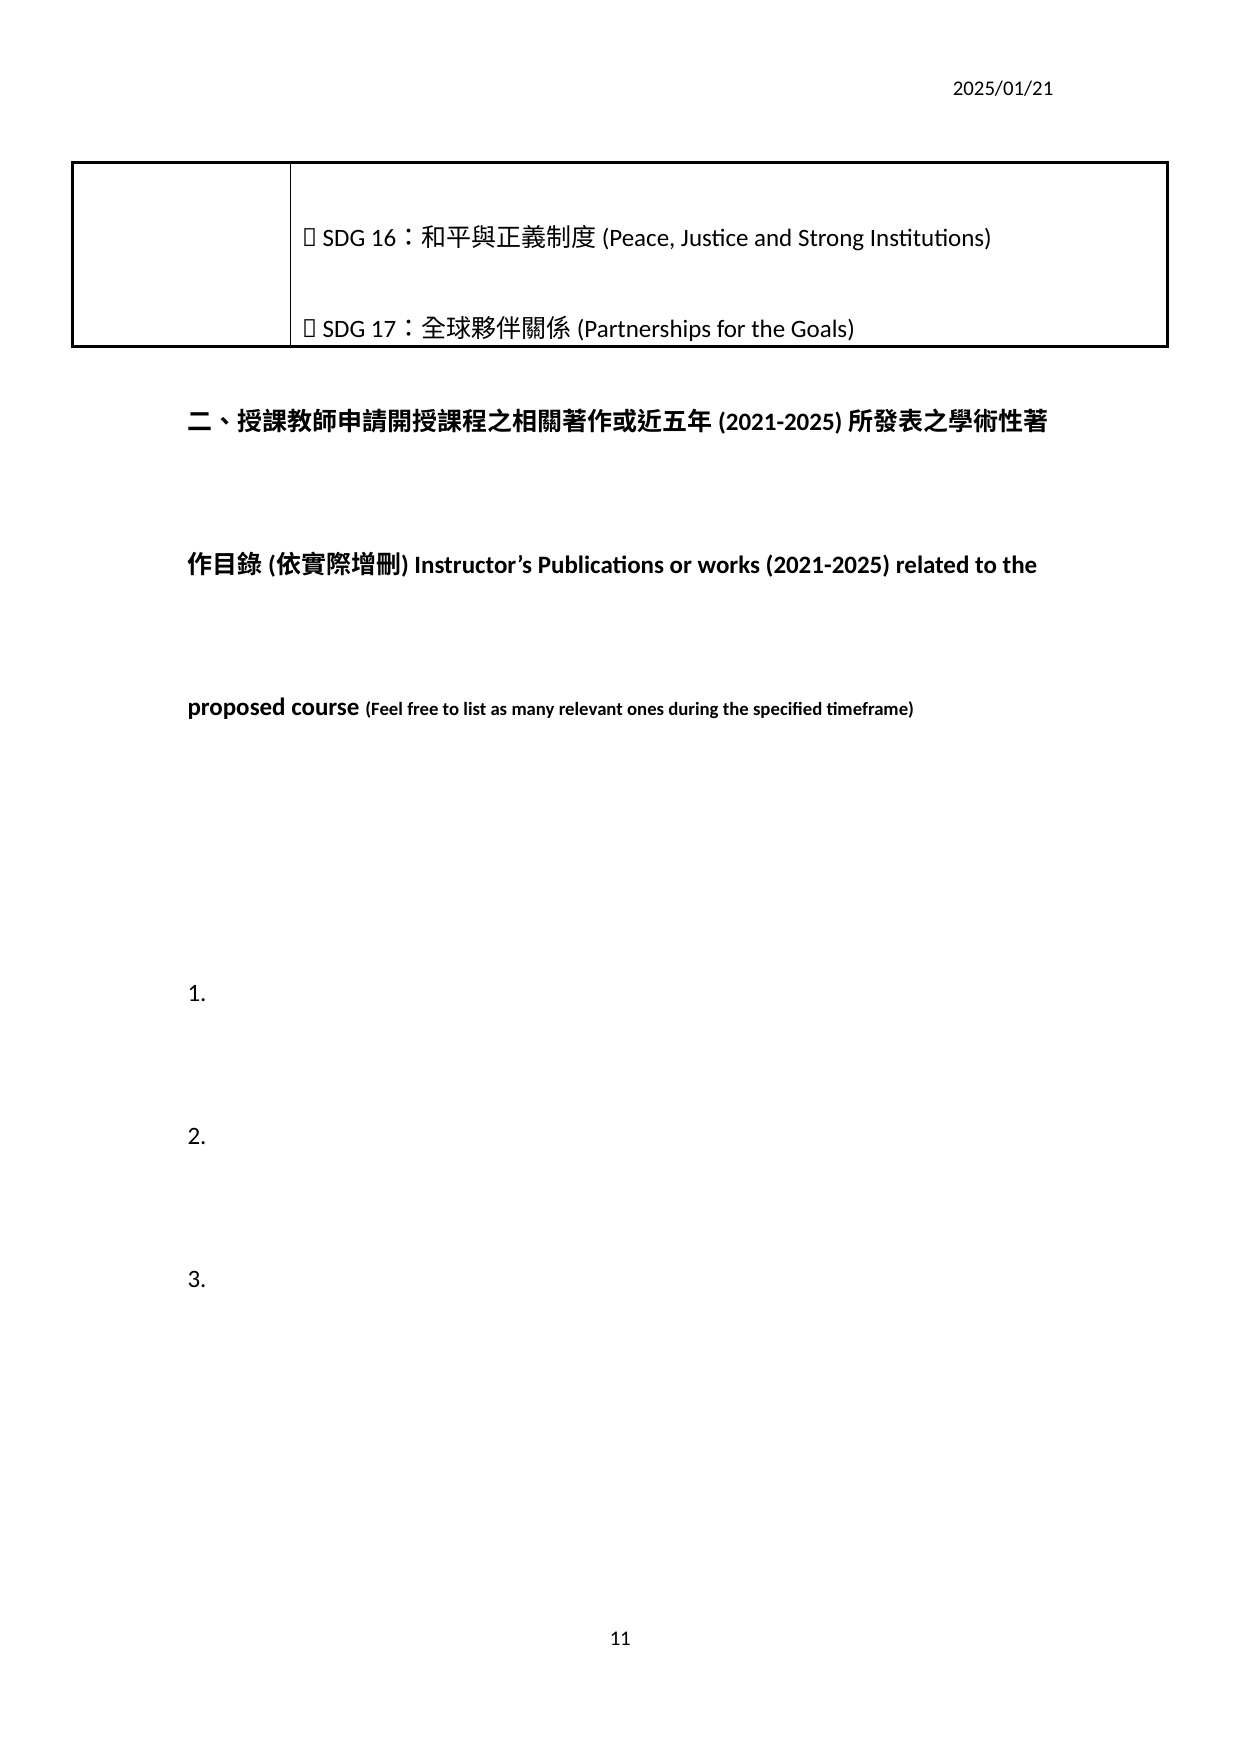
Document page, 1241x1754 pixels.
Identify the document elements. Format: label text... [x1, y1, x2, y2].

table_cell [291, 164, 1166, 345]
text 1. [187, 921, 1053, 1064]
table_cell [74, 164, 290, 345]
text 3. [187, 1207, 1053, 1350]
text 2. [187, 1064, 1053, 1207]
text 二、授課教師申請開授課程之相關著作或近五年 (2021-2025) 所發表之學術性著作目錄 (依實際增刪) Instructor’s Publications or works (2021-2025) related to the proposed course (Feel free to list as many relevant ones during the specified timeframe) [187, 348, 1053, 777]
